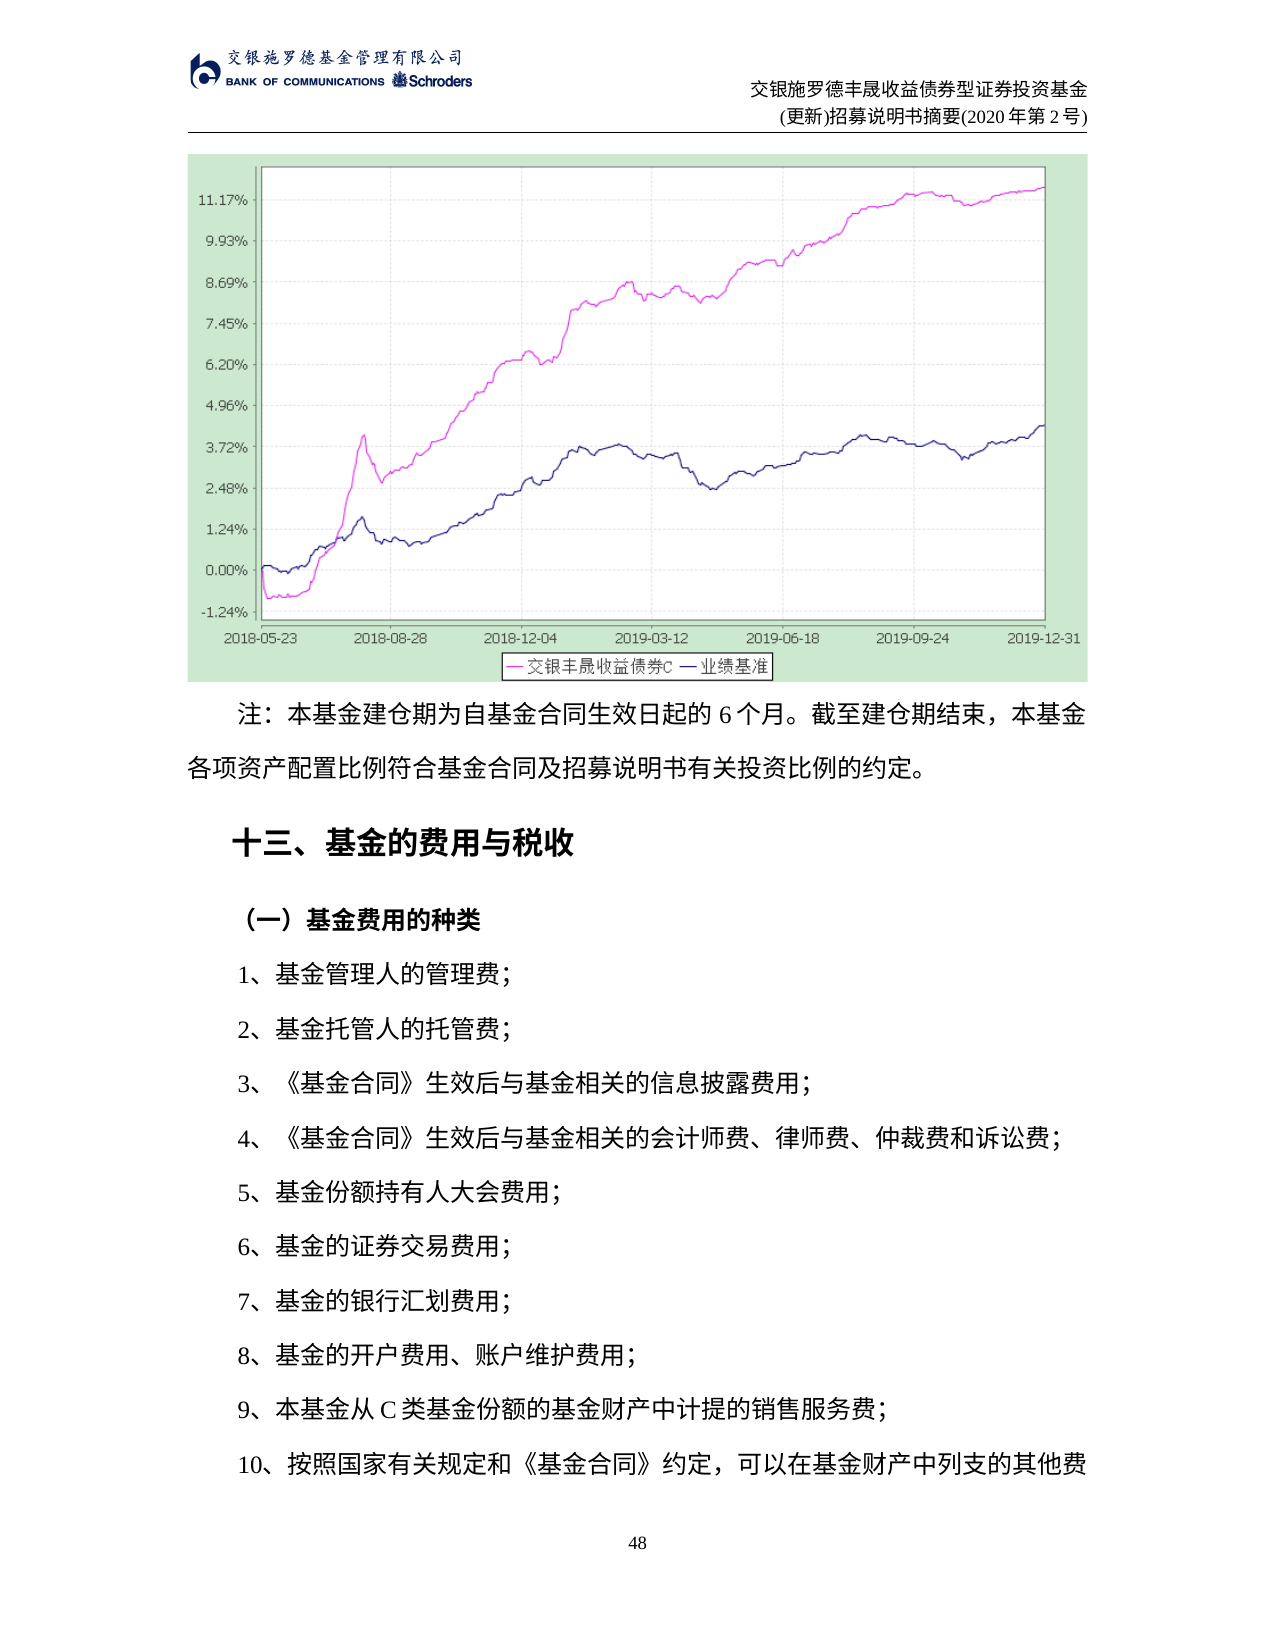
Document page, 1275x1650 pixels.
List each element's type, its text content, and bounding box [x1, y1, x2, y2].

text 6、基金的证券交易费用； [187, 1227, 1087, 1263]
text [187, 1444, 1087, 1481]
text 3、《基金合同》生效后与基金相关的信息披露费用； [187, 1064, 1087, 1100]
text 1、基金管理人的管理费； [187, 955, 1087, 991]
text 注：本基金建仓期为自基金合同生效日起的6个月。截至建仓期结束，本基金各项资产配置比例符合基金合同及招募说明书有关投资比例的约定。 [187, 694, 1087, 785]
text 2、基金托管人的托管费； [187, 1009, 1087, 1046]
text 9、本基金从C类基金份额的基金财产中计提的销售服务费； [187, 1390, 1087, 1426]
text 十三、基金的费用与税收 [187, 818, 1087, 863]
picture [190, 50, 472, 89]
text 7、基金的银行汇划费用； [187, 1281, 1087, 1317]
text （一）基金费用的种类 [231, 901, 1087, 937]
text 5、基金份额持有人大会费用； [187, 1172, 1087, 1209]
text 8、基金的开户费用、账户维护费用； [187, 1336, 1087, 1372]
picture [187, 154, 1088, 682]
text 4、《基金合同》生效后与基金相关的会计师费、律师费、仲裁费和诉讼费； [187, 1118, 1087, 1154]
